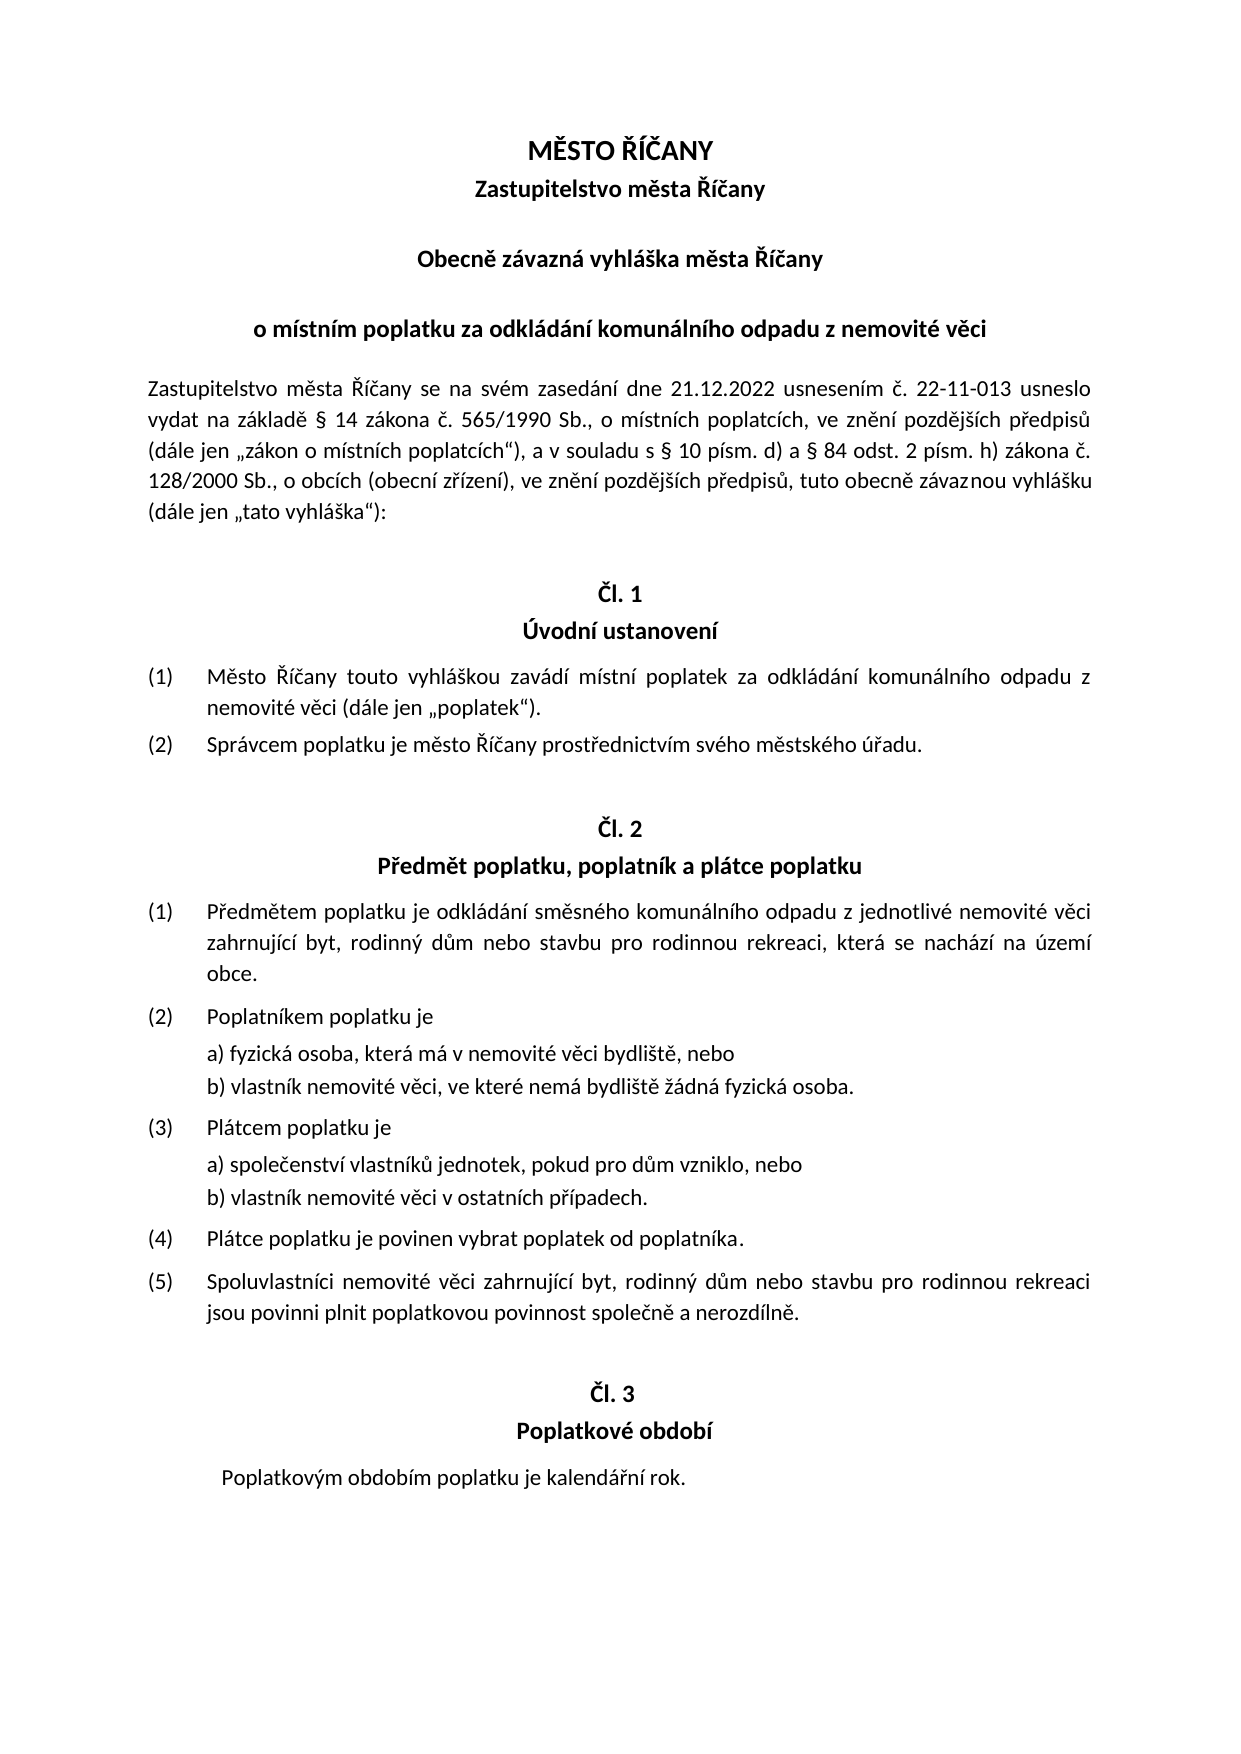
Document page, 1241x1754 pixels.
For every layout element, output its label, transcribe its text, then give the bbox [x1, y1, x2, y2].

text Čl. 3 [577, 1379, 1093, 1409]
text Čl. 1 [148, 578, 1093, 608]
list Město Říčany touto vyhláškou zavádí místní poplatek za odkládání komunálního odpadu z nemovité věci (dále jen „poplatek“). [148, 662, 1093, 721]
list Plátcem poplatku je [148, 1113, 1093, 1141]
text Zastupitelstvo města Říčany [148, 173, 1093, 204]
text MĚSTO ŘÍČANY [148, 132, 1093, 168]
text a) fyzická osoba, která má v nemovité věci bydliště, nebo [148, 1039, 1093, 1067]
text Čl. 2 [148, 813, 1093, 844]
text Zastupitelstvo města Říčany se na svém zasedání dne 21.12.2022 usnesením č. 22-11-013 usneslo vydat na základě § 14 zákona č. 565/1990 Sb., o místních poplatcích, ve znění pozdějších předpisů (dále jen „zákon o místních poplatcích“), a v souladu s § 10 písm. d) a § 84 odst. 2 písm. h) zákona č. 128/2000 Sb., o obcích (obecní zřízení), ve znění pozdějších předpisů, tuto obecně závaznou vyhlášku (dále jen „tato vyhláška“): [148, 374, 1093, 525]
list Poplatníkem poplatku je [148, 1002, 1093, 1030]
list Předmětem poplatku je odkládání směsného komunálního odpadu z jednotlivé nemovité věci zahrnující byt, rodinný dům nebo stavbu pro rodinnou rekreaci, která se nachází na území obce. [148, 897, 1093, 987]
text Poplatkovým obdobím poplatku je kalendářní rok. [148, 1463, 1093, 1491]
text Úvodní ustanovení [148, 615, 1093, 645]
list Plátce poplatku je povinen vybrat poplatek od poplatníka. [148, 1224, 1093, 1252]
list Správcem poplatku je město Říčany prostřednictvím svého městského úřadu. [148, 730, 1093, 758]
text Předmět poplatku, poplatník a plátce poplatku [148, 850, 1093, 881]
text Poplatkové období [510, 1415, 1093, 1446]
text o místním poplatku za odkládání komunálního odpadu z nemovité věci [148, 313, 1093, 344]
text b) vlastník nemovité věci v ostatních případech. [148, 1183, 1093, 1211]
list Spoluvlastníci nemovité věci zahrnující byt, rodinný dům nebo stavbu pro rodinnou rekreaci jsou povinni plnit poplatkovou povinnost společně a nerozdílně. [148, 1267, 1093, 1326]
text Obecně závazná vyhláška města Říčany [148, 243, 1093, 274]
text b) vlastník nemovité věci, ve které nemá bydliště žádná fyzická osoba. [148, 1072, 1093, 1100]
text a) společenství vlastníků jednotek, pokud pro dům vzniklo, nebo [148, 1150, 1093, 1178]
